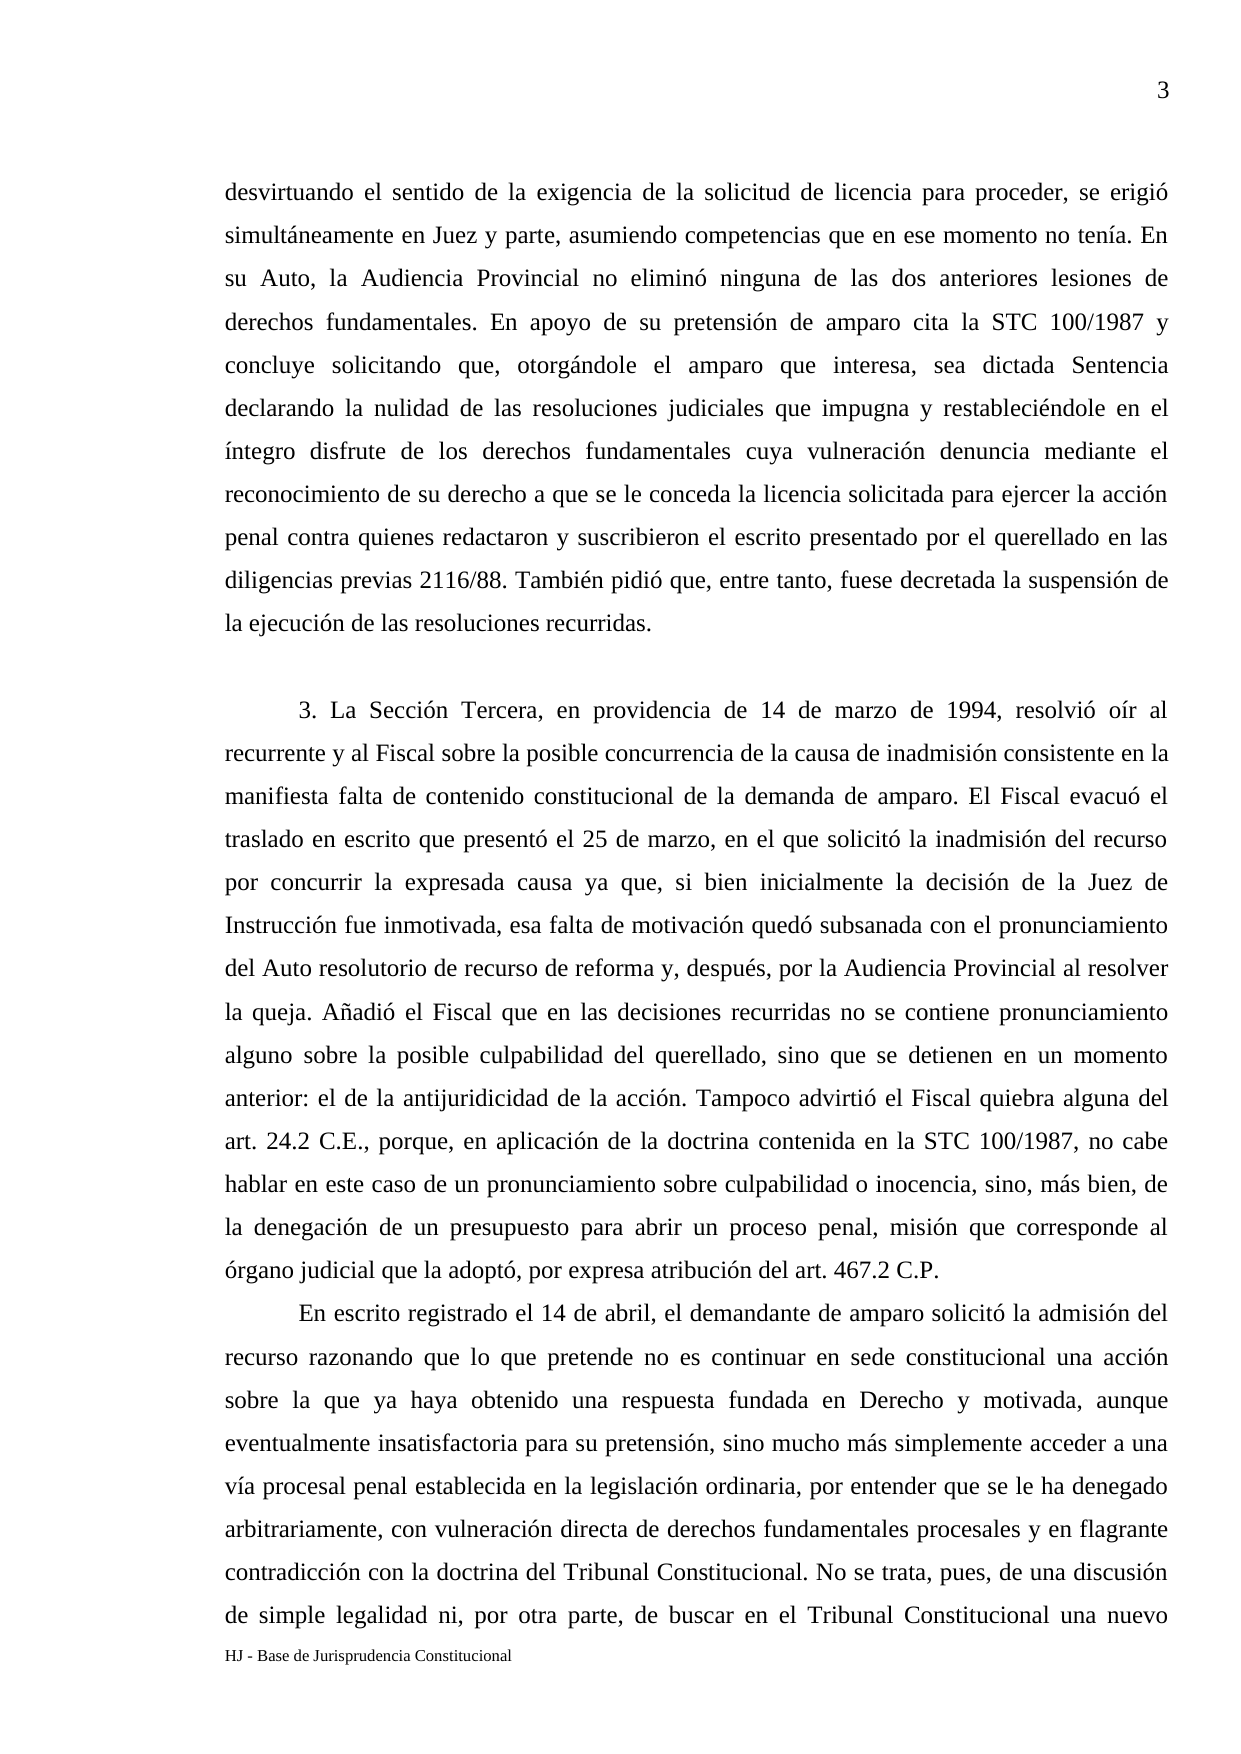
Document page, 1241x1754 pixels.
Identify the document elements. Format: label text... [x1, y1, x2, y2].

text 3. La Sección Tercera, en providencia de 14 de marzo de 1994, resolvió oír al recurrente y al Fiscal sobre la posible concurrencia de la causa de inadmisión consistente en la manifiesta falta de contenido constitucional de la demanda de amparo. El Fiscal evacuó el traslado en escrito que presentó el 25 de marzo, en el que solicitó la inadmisión del recurso por concurrir la expresada causa ya que, si bien inicialmente la decisión de la Juez de Instrucción fue inmotivada, esa falta de motivación quedó subsanada con el pronunciamiento del Auto resolutorio de recurso de reforma y, después, por la Audiencia Provincial al resolver la queja. Añadió el Fiscal que en las decisiones recurridas no se contiene pronunciamiento alguno sobre la posible culpabilidad del querellado, sino que se detienen en un momento anterior: el de la antijuridicidad de la acción. Tampoco advirtió el Fiscal quiebra alguna del art. 24.2 C.E., porque, en aplicación de la doctrina contenida en la STC 100/1987, no cabe hablar en este caso de un pronunciamiento sobre culpabilidad o inocencia, sino, más bien, de la denegación de un presupuesto para abrir un proceso penal, misión que corresponde al órgano judicial que la adoptó, por expresa atribución del art. 467.2 C.P. [224, 695, 1169, 1284]
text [224, 177, 1169, 637]
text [224, 1298, 1169, 1629]
